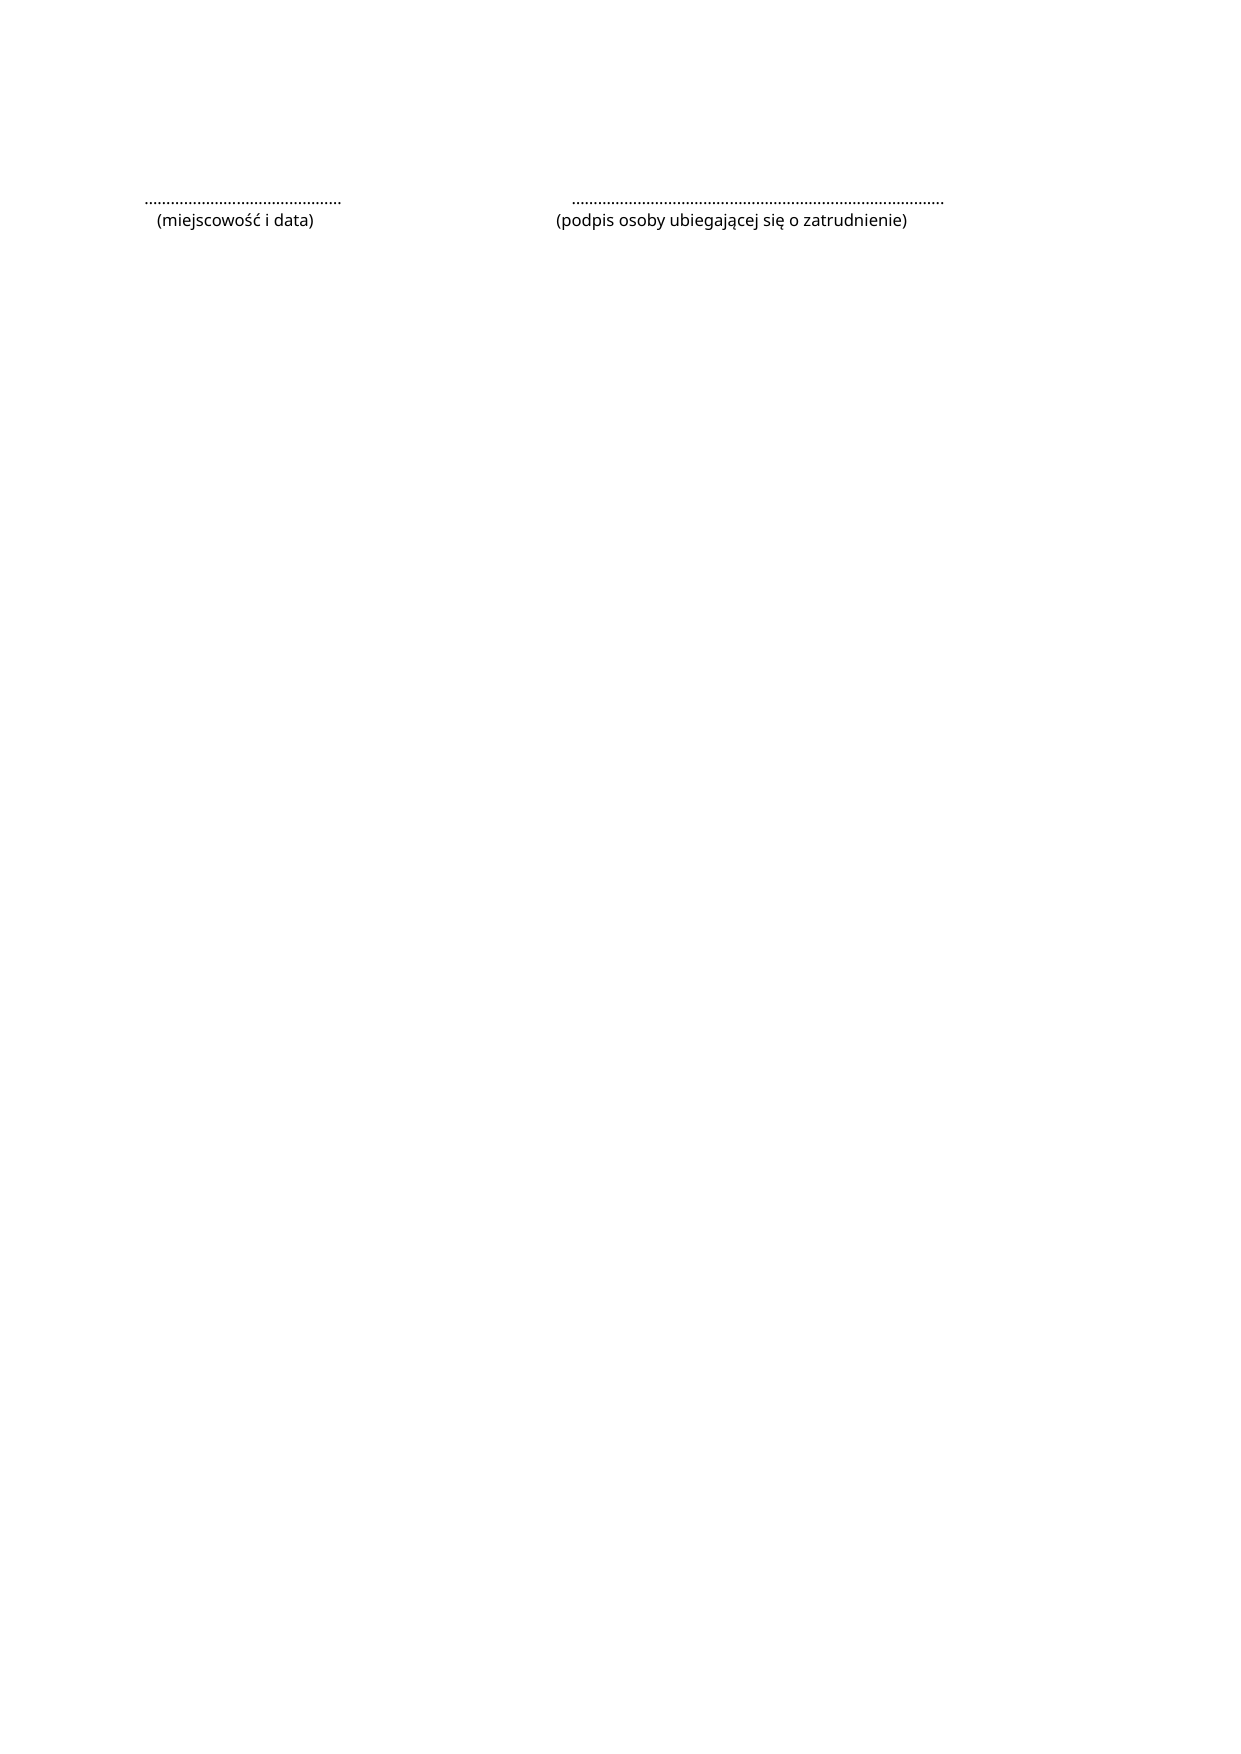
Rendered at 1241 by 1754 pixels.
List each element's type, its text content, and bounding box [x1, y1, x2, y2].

text ……………………………………… …………………………………………………………………………. [118, 186, 1122, 209]
text (miejscowość i data) (podpis osoby ubiegającej się o zatrudnienie) [118, 209, 1122, 232]
